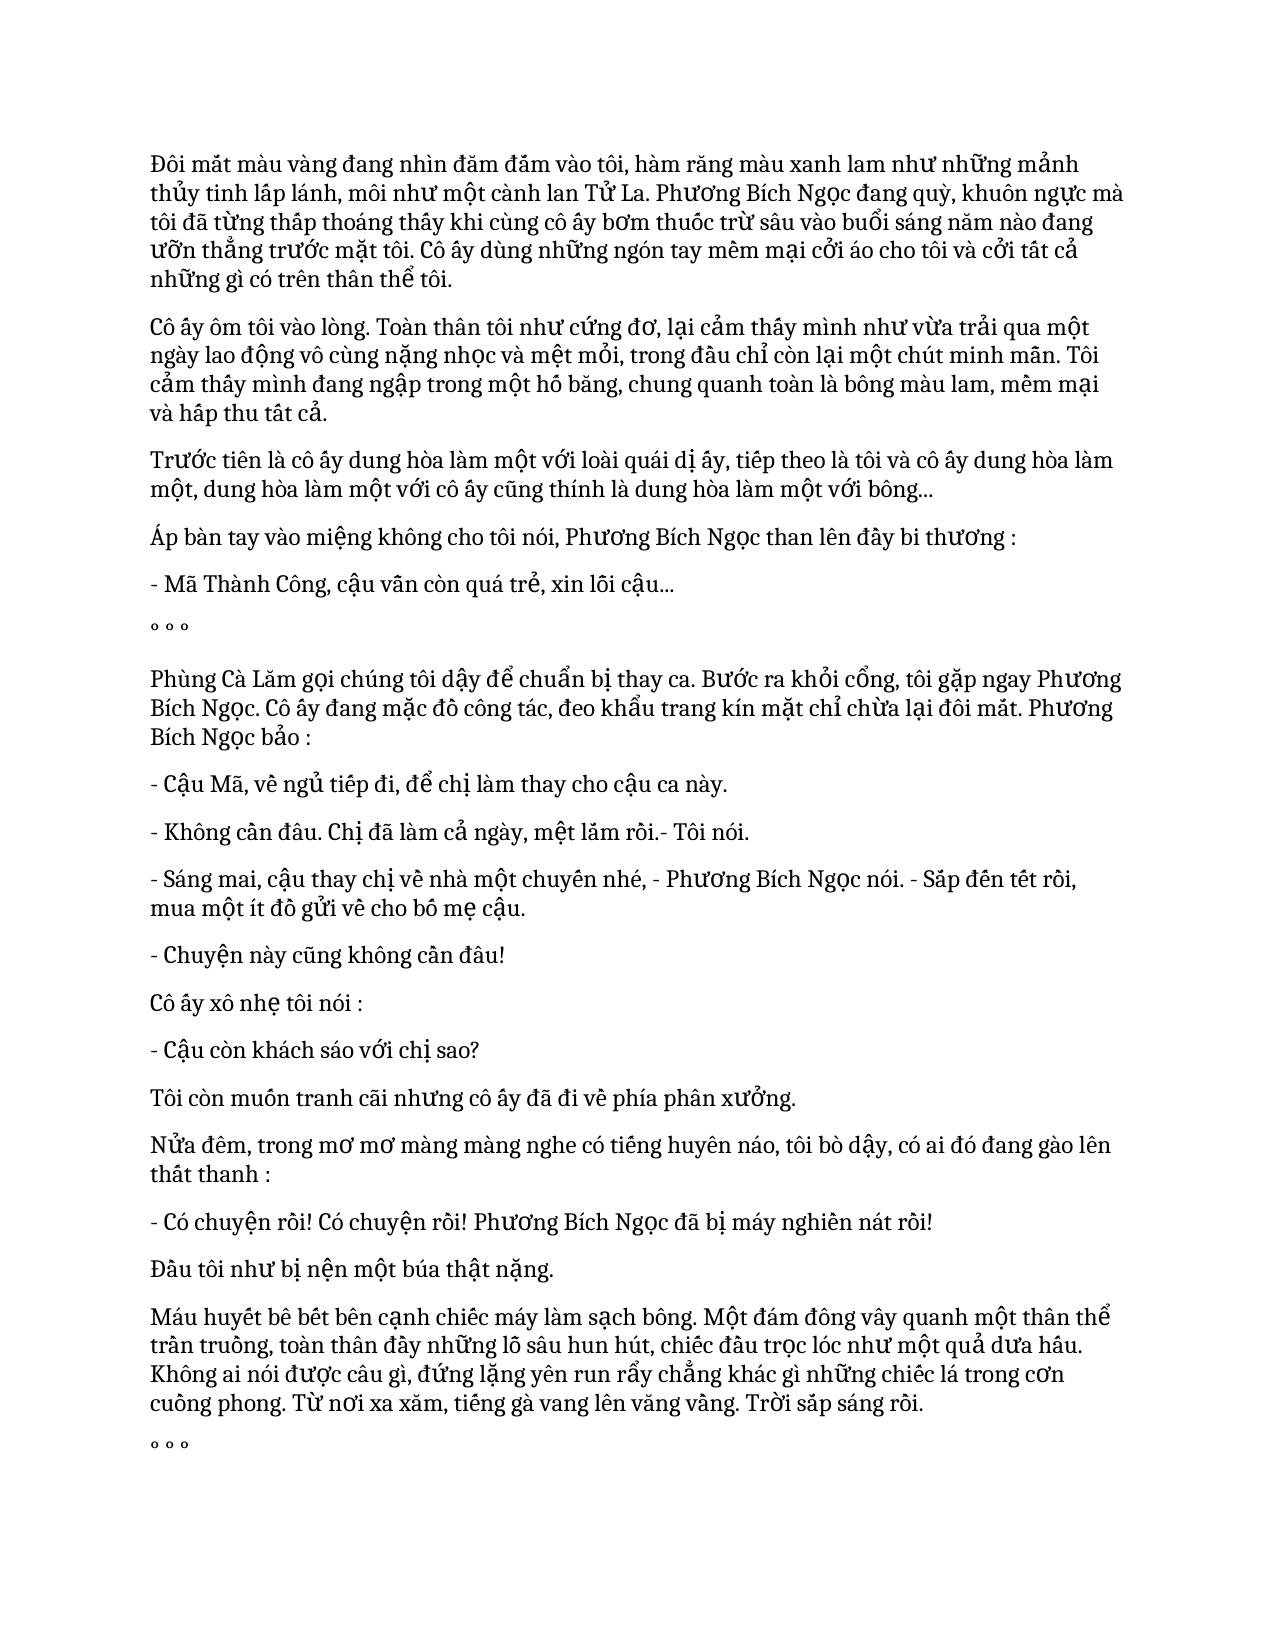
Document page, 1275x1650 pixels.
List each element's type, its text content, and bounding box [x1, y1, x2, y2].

text Tôi còn muốn tranh cãi nhưng cô ấy đã đi về phía phân xưởng. [150, 1084, 1125, 1112]
text Nửa đêm, trong mơ mơ màng màng nghe có tiếng huyên náo, tôi bò dậy, có ai đó đang gào lên thất thanh : [150, 1131, 1125, 1189]
text ° ° ° [150, 617, 1125, 646]
text - Chuyện này cũng không cần đâu! [150, 941, 1125, 970]
text Đầu tôi như bị nện một búa thật nặng. [150, 1255, 1125, 1284]
text ° ° ° [150, 1436, 1125, 1465]
text - Sáng mai, cậu thay chị về nhà một chuyến nhé, - Phương Bích Ngọc nói. - Sắp đến tết rồi, mua một ít đồ gửi về cho bố mẹ cậu. [150, 865, 1125, 922]
text Phùng Cà Lăm gọi chúng tôi dậy để chuẩn bị thay ca. Bước ra khỏi cổng, tôi gặp ngay Phương Bích Ngọc. Cô ấy đang mặc đồ công tác, đeo khẩu trang kín mặt chỉ chừa lại đôi mắt. Phương Bích Ngọc bảo : [150, 665, 1125, 751]
text - Có chuyện rồi! Có chuyện rồi! Phương Bích Ngọc đã bị máy nghiền nát rồi! [150, 1207, 1125, 1236]
text - Cậu còn khách sáo với chị sao? [150, 1036, 1125, 1065]
text Máu huyết bê bết bên cạnh chiếc máy làm sạch bông. Một đám đông vây quanh một thân thể trần truồng, toàn thân đầy những lỗ sâu hun hút, chiếc đầu trọc lóc như một quả dưa hấu. Không ai nói được câu gì, đứng lặng yên run rẩy chẳng khác gì những chiếc lá trong cơn cuồng phong. Từ nơi xa xăm, tiếng gà vang lên văng vầng. Trời sắp sáng rồi. [150, 1302, 1125, 1417]
text Đôi mắt màu vàng đang nhìn đăm đắm vào tôi, hàm răng màu xanh lam như những mảnh thủy tinh lấp lánh, môi như một cành lan Tử La. Phương Bích Ngọc đang quỳ, khuôn ngực mà tôi đã từng thấp thoáng thấy khi cùng cô ấy bơm thuốc trừ sâu vào buổi sáng năm nào đang ưỡn thẳng trước mặt tôi. Cô ấy dùng những ngón tay mềm mại cởi áo cho tôi và cởi tất cả những gì có trên thân thể tôi. [150, 150, 1125, 294]
text - Không cần đâu. Chị đã làm cả ngày, mệt lắm rồi.- Tôi nói. [150, 817, 1125, 846]
text - Mã Thành Công, cậu vẫn còn quá trẻ, xin lỗi cậu... [150, 570, 1125, 599]
text - Cậu Mã, về ngủ tiếp đi, để chị làm thay cho cậu ca này. [150, 770, 1125, 799]
text Cô ấy ôm tôi vào lòng. Toàn thân tôi như cứng đơ, lại cảm thấy mình như vừa trải qua một ngày lao động vô cùng nặng nhọc và mệt mỏi, trong đầu chỉ còn lại một chút minh mẫn. Tôi cảm thấy mình đang ngập trong một hố băng, chung quanh toàn là bông màu lam, mềm mại và hấp thu tất cả. [150, 312, 1125, 427]
text Cô ấy xô nhẹ tôi nói : [150, 989, 1125, 1017]
text Áp bàn tay vào miệng không cho tôi nói, Phương Bích Ngọc than lên đầy bi thương : [150, 522, 1125, 551]
text Trước tiên là cô ấy dung hòa làm một với loài quái dị ấy, tiếp theo là tôi và cô ấy dung hòa làm một, dung hòa làm một với cô ấy cũng thính là dung hòa làm một với bông... [150, 446, 1125, 504]
